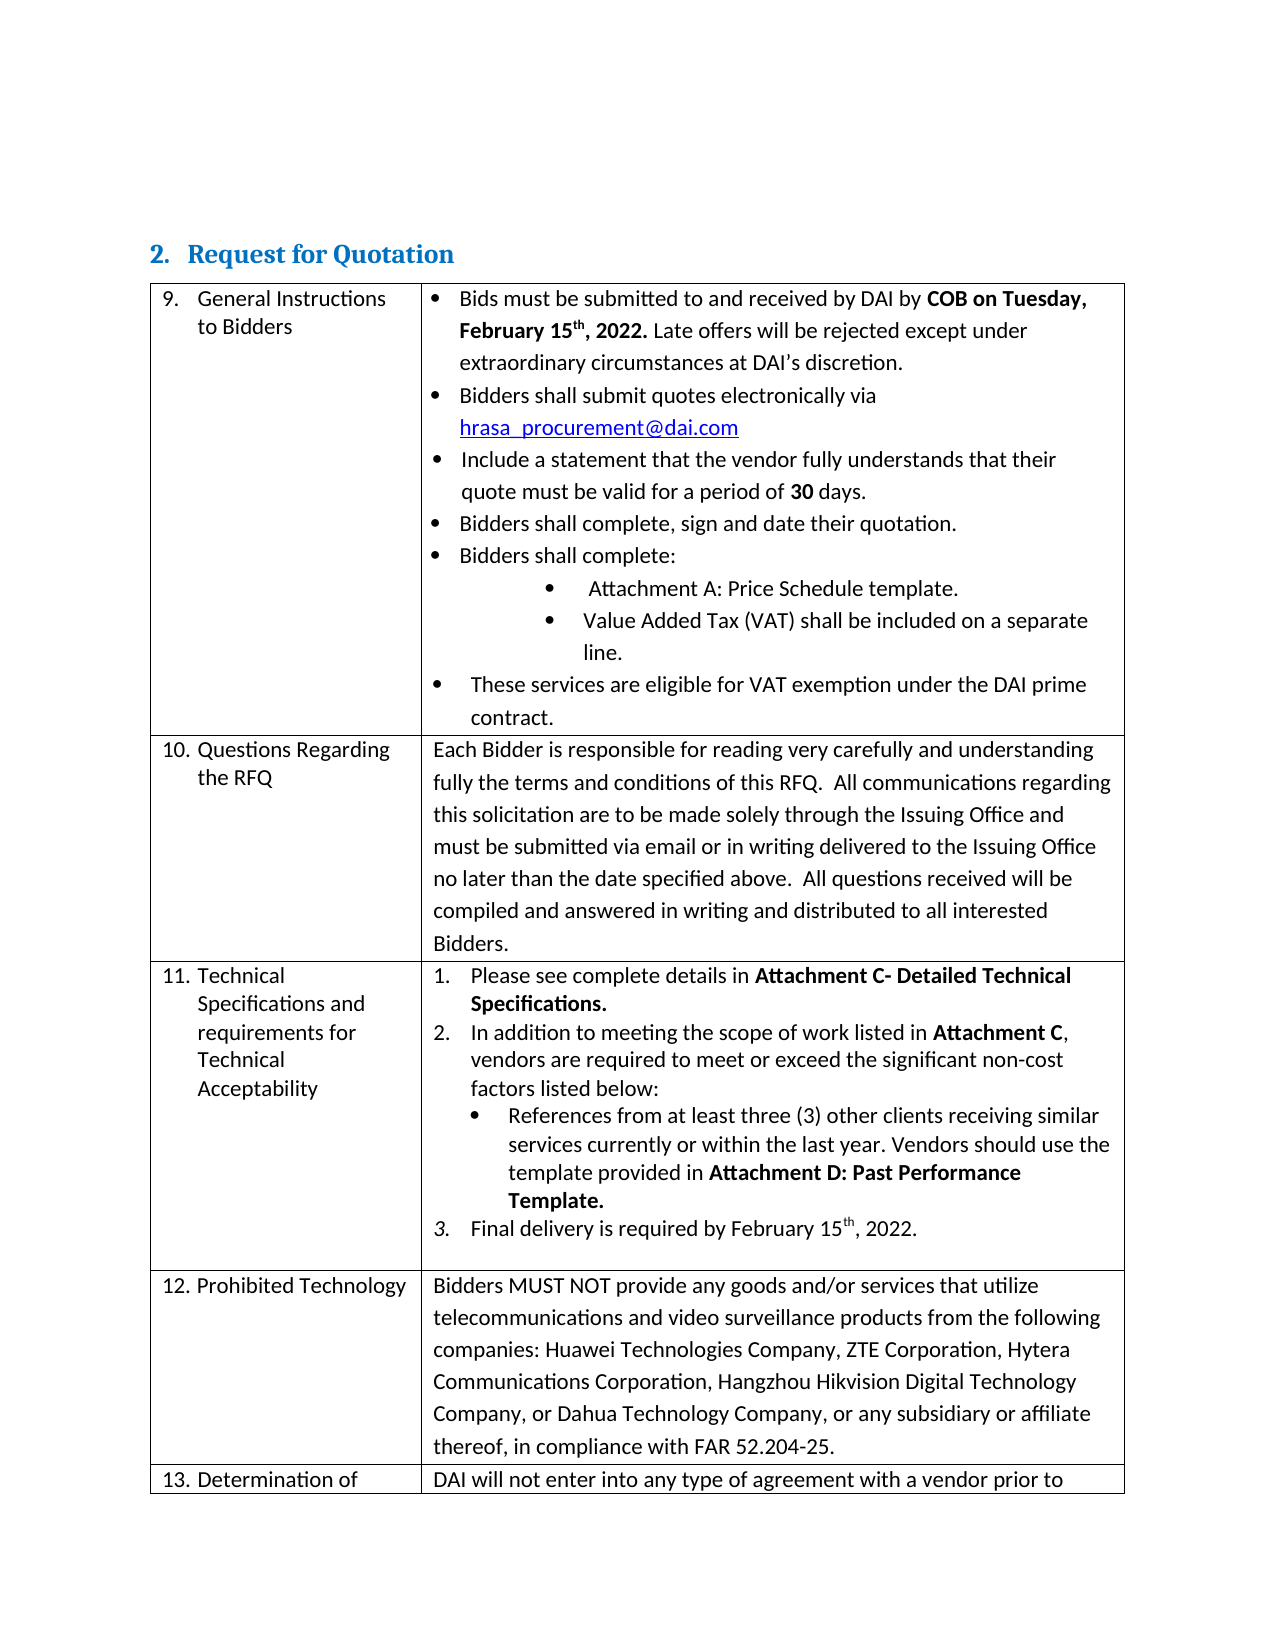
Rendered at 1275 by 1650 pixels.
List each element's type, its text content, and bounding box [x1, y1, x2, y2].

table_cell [422, 1465, 1124, 1493]
table_cell Please see complete details in Attachment C- Detailed Technical Specifications. In addition to meeting the scope of work listed in Attachment C, vendors are required to meet or exceed the significant non-cost factors listed below: References from at least three (3) other clients receiving similar services currently or within the last year. Vendors should use the template provided in Attachment D: Past Performance Template. Final delivery is required by February 15th, 2022. [422, 962, 1124, 1270]
table_cell Bidders MUST NOT provide any goods and/or services that utilize telecommunications and video surveillance products from the following companies: Huawei Technologies Company, ZTE Corporation, Hytera Communications Corporation, Hangzhou Hikvision Digital Technology Company, or Dahua Technology Company, or any subsidiary or affiliate thereof, in compliance with FAR 52.204-25. [422, 1271, 1124, 1464]
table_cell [151, 1465, 421, 1493]
table_cell Technical Specifications and requirements for Technical Acceptability [151, 962, 421, 1270]
subtitle Request for Quotation [150, 239, 1125, 271]
table_header General Instructions to Bidders [151, 284, 421, 734]
table_cell Questions Regarding the RFQ [151, 736, 421, 961]
table_cell Each Bidder is responsible for reading very carefully and understanding fully the terms and conditions of this RFQ. All communications regarding this solicitation are to be made solely through the Issuing Office and must be submitted via email or in writing delivered to the Issuing Office no later than the date specified above. All questions received will be compiled and answered in writing and distributed to all interested Bidders. [422, 736, 1124, 961]
table_header Bids must be submitted to and received by DAI by COB on Tuesday, February 15th, 2022. Late offers will be rejected except under extraordinary circumstances at DAI’s discretion. Bidders shall submit quotes electronically via hrasa_procurement@dai.com Include a statement that the vendor fully understands that their quote must be valid for a period of 30 days. Bidders shall complete, sign and date their quotation. Bidders shall complete: Attachment A: Price Schedule template. Value Added Tax (VAT) shall be included on a separate line. These services are eligible for VAT exemption under the DAI prime contract. [422, 284, 1124, 734]
table_cell Prohibited Technology [151, 1271, 421, 1464]
